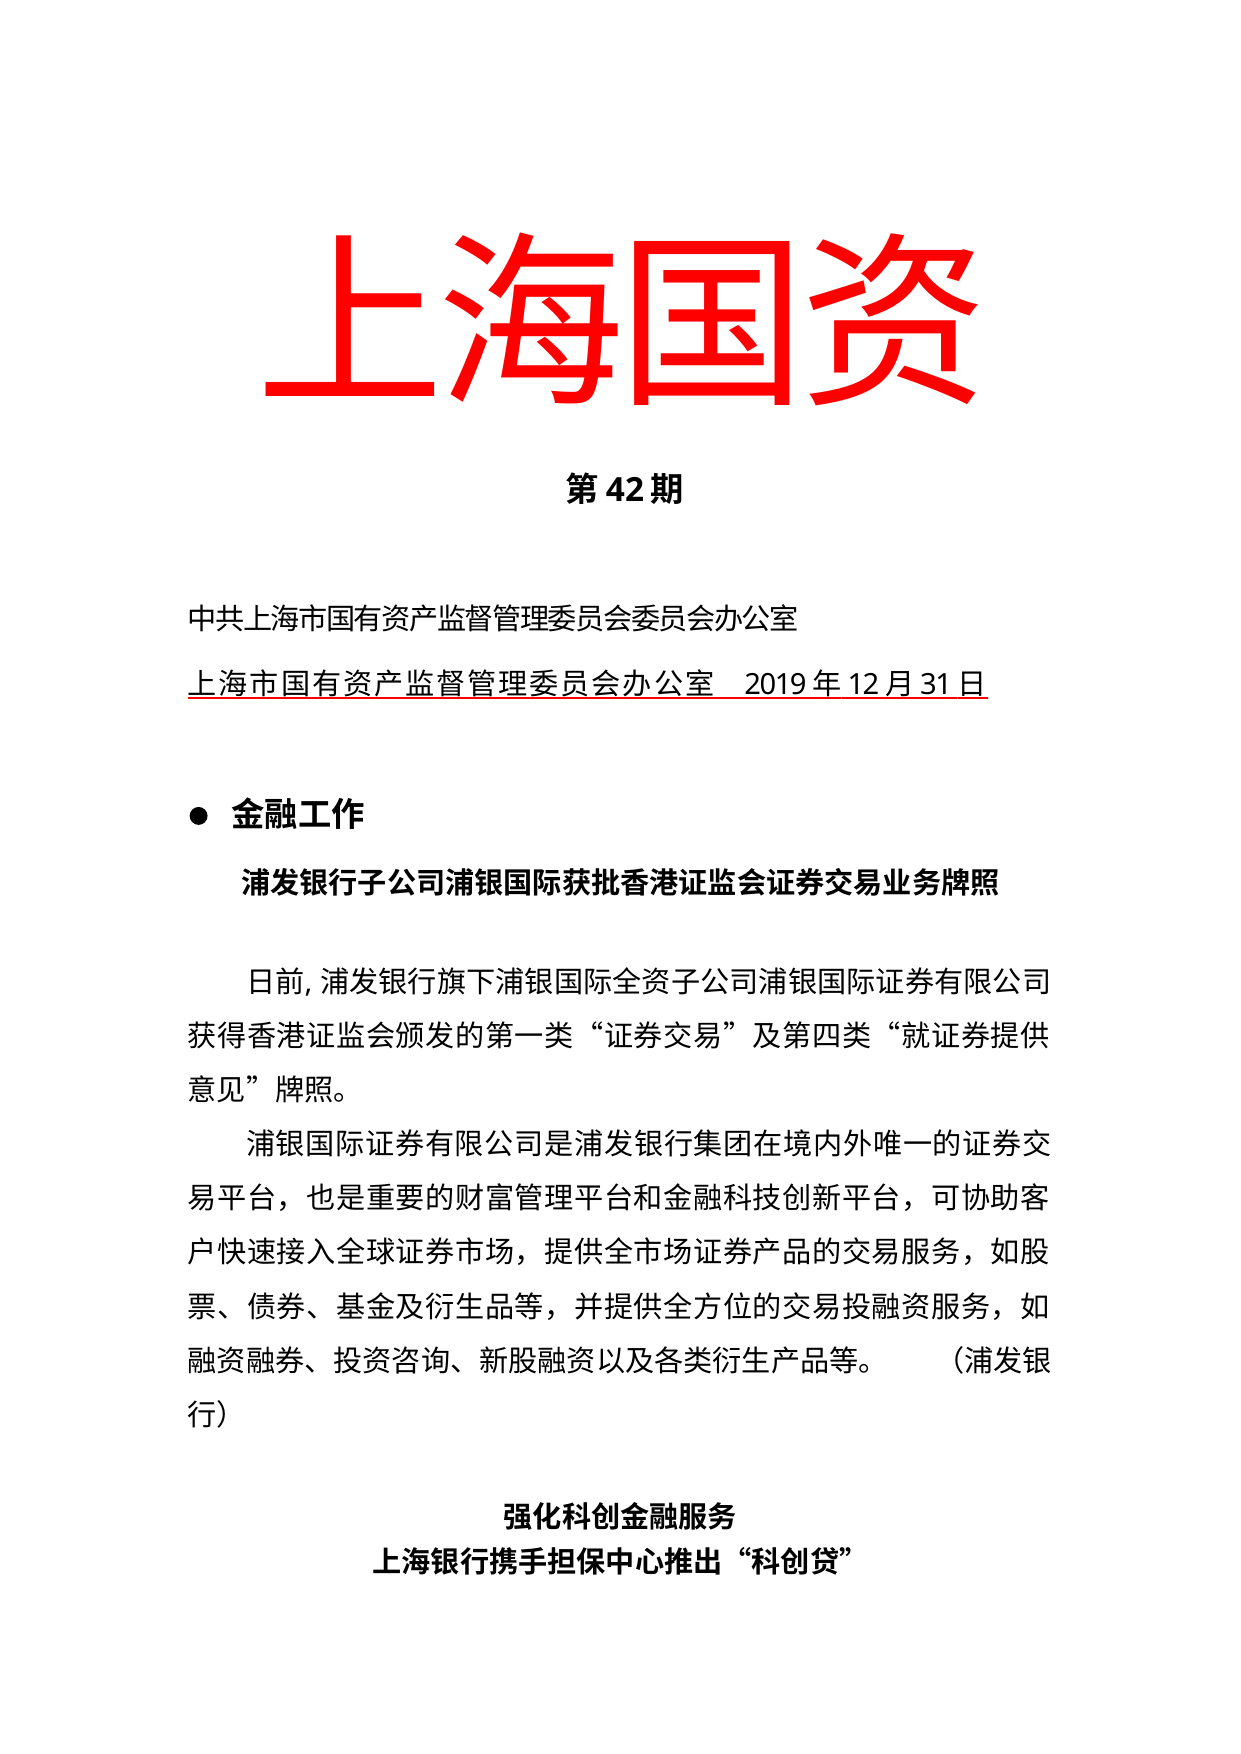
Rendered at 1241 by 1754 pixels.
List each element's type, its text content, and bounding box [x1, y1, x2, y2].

text 第42期 [187, 454, 1062, 519]
text 强化科创金融服务 [187, 1490, 1053, 1536]
text 上海银行携手担保中心推出“科创贷” [187, 1536, 1053, 1582]
text 中共上海市国有资产监督管理委员会委员会办公室 [187, 584, 1062, 649]
text 浦发银行子公司浦银国际获批香港证监会证券交易业务牌照 [187, 857, 1053, 903]
list 金融工作 [187, 779, 1062, 844]
text 上海国资 [187, 162, 1062, 454]
text 上 海 市 国 有 资 产 监 督 管 理 委 员 会 办 公 室 2019年12月31日 [187, 649, 1062, 714]
text 日前, 浦发银行旗下浦银国际全资子公司浦银国际证券有限公司获得香港证监会颁发的第一类“证券交易”及第四类“就证券提供意见”牌照。 [187, 949, 1053, 1111]
text 浦银国际证券有限公司是浦发银行集团在境内外唯一的证券交易平台，也是重要的财富管理平台和金融科技创新平台，可协助客户快速接入全球证券市场，提供全市场证券产品的交易服务，如股票、债券、基金及衍生品等，并提供全方位的交易投融资服务，如融资融券、投资咨询、新股融资以及各类衍生产品等。 （浦发银行） [187, 1111, 1053, 1436]
